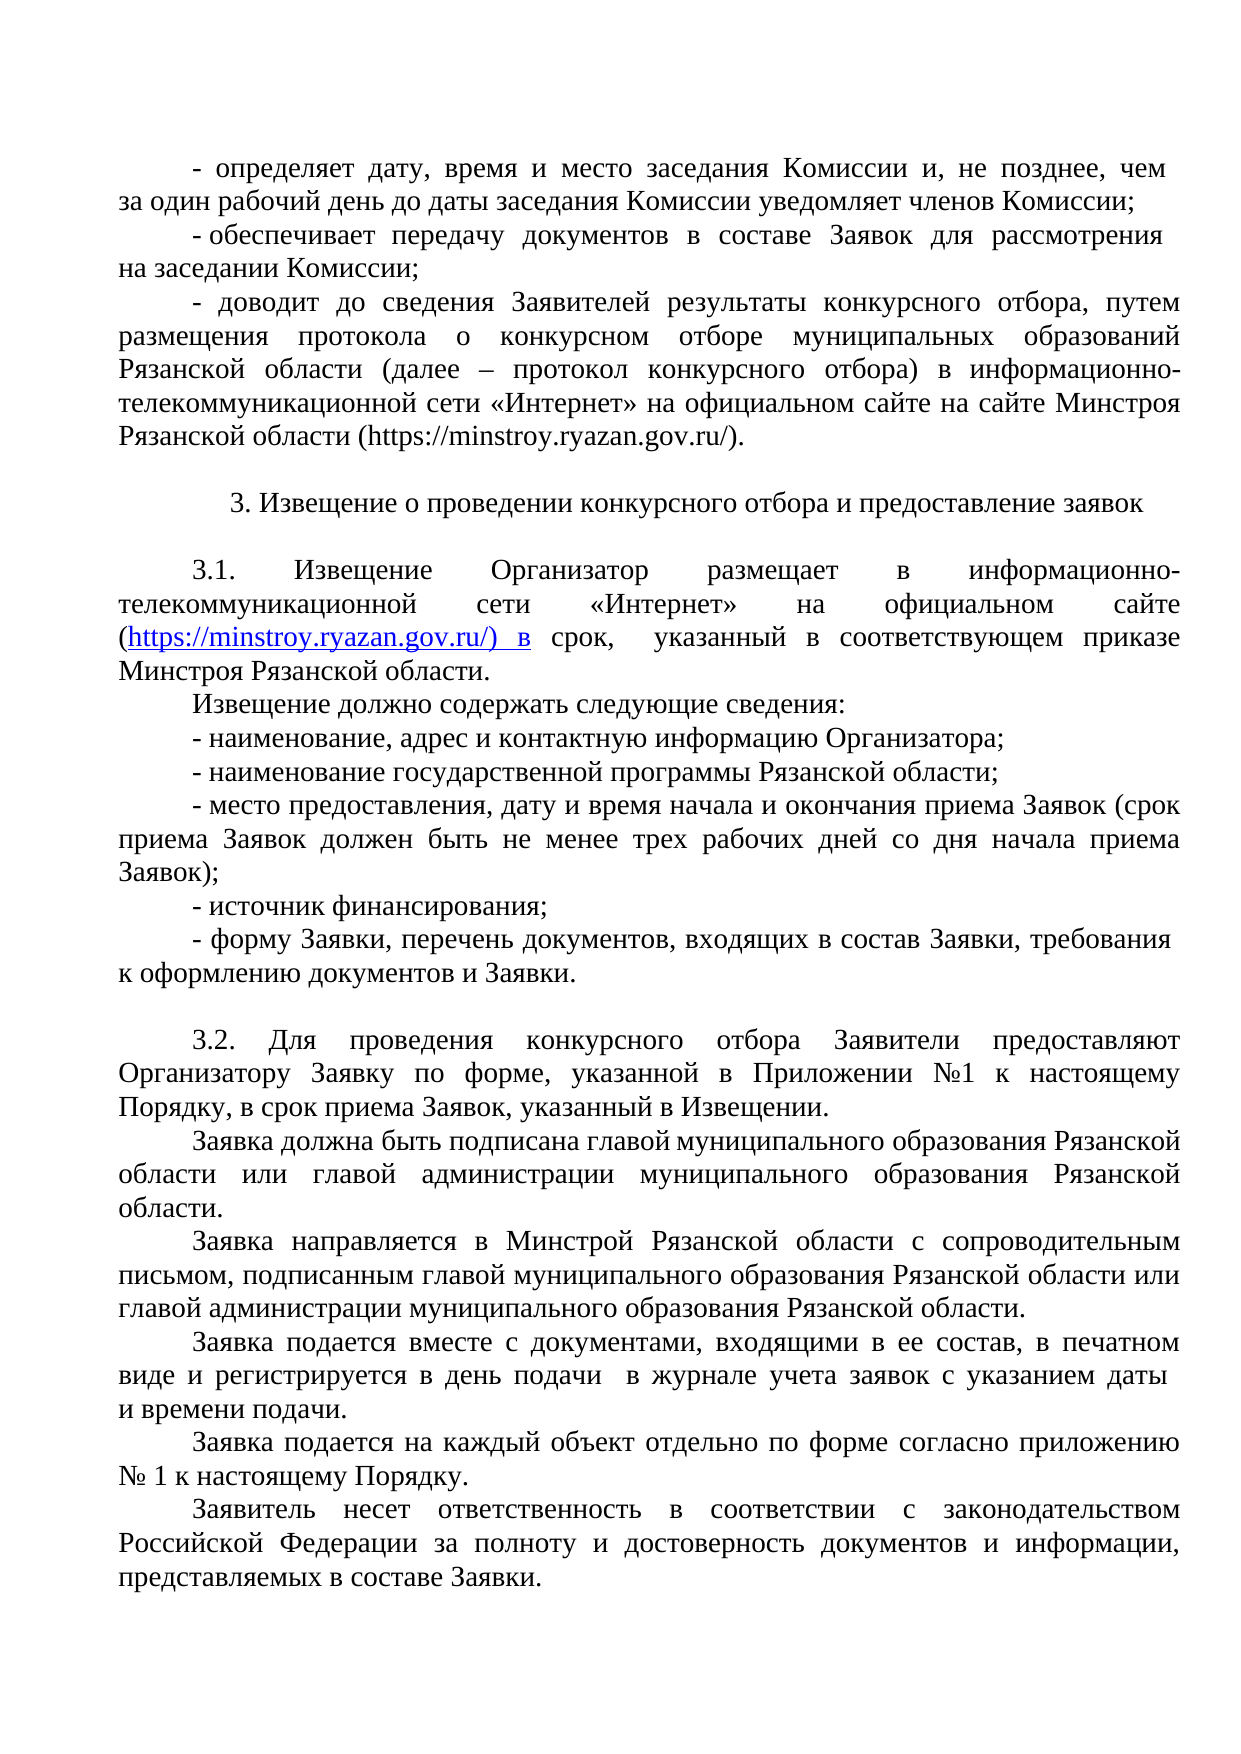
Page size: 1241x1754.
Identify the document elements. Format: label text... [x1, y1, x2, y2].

text Заявка подается на каждый объект отдельно по форме согласно приложению № 1 к настоящему Порядку. [118, 1424, 1181, 1492]
text - место предоставления, дату и время начала и окончания приема Заявок (срок приема Заявок должен быть не менее трех рабочих дней со дня начала приема Заявок); [118, 787, 1181, 888]
text - форму Заявки, перечень документов, входящих в состав Заявки, требования к оформлению документов и Заявки. [118, 921, 1181, 988]
text 3.1. Извещение Организатор размещает в информационно-телекоммуникационной сети «Интернет» на официальном сайте (https://minstroy.ryazan.gov.ru/) в срок, указанный в соответствующем приказе Минстроя Рязанской области. [118, 552, 1181, 687]
text - наименование, адрес и контактную информацию Организатора; [118, 720, 1181, 754]
text - наименование государственной программы Рязанской области; [118, 754, 1181, 787]
text - источник финансирования; [118, 888, 1181, 921]
text 3.2. Для проведения конкурсного отбора Заявители предоставляют Организатору Заявку по форме, указанной в Приложении №1 к настоящему Порядку, в срок приема Заявок, указанный в Извещении. [118, 1022, 1181, 1123]
text Заявитель несет ответственность в соответствии с законодательством Российской Федерации за полноту и достоверность документов и информации, представляемых в составе Заявки. [118, 1492, 1181, 1592]
text - доводит до сведения Заявителей результаты конкурсного отбора, путем размещения протокола о конкурсном отборе муниципальных образований Рязанской области (далее – протокол конкурсного отбора) в информационно-телекоммуникационной сети «Интернет» на официальном сайте на сайте Минстроя Рязанской области (https://minstroy.ryazan.gov.ru/). [118, 284, 1181, 452]
text Заявка подается вместе с документами, входящими в ее состав, в печатном виде и регистрируется в день подачи в журнале учета заявок с указанием даты и времени подачи. [118, 1324, 1181, 1424]
text Заявка направляется в Минстрой Рязанской области с сопроводительным письмом, подписанным главой муниципального образования Рязанской области или главой администрации муниципального образования Рязанской области. [118, 1223, 1181, 1324]
text Заявка должна быть подписана главой муниципального образования Рязанской области или главой администрации муниципального образования Рязанской области. [118, 1123, 1181, 1223]
text - определяет дату, время и место заседания Комиссии и, не позднее, чем за один рабочий день до даты заседания Комиссии уведомляет членов Комиссии; [118, 150, 1181, 217]
text - обеспечивает передачу документов в составе Заявок для рассмотрения на заседании Комиссии; [118, 217, 1181, 284]
text Извещение должно содержать следующие сведения: [118, 687, 1181, 720]
text 3. Извещение о проведении конкурсного отбора и предоставление заявок [118, 485, 1181, 519]
